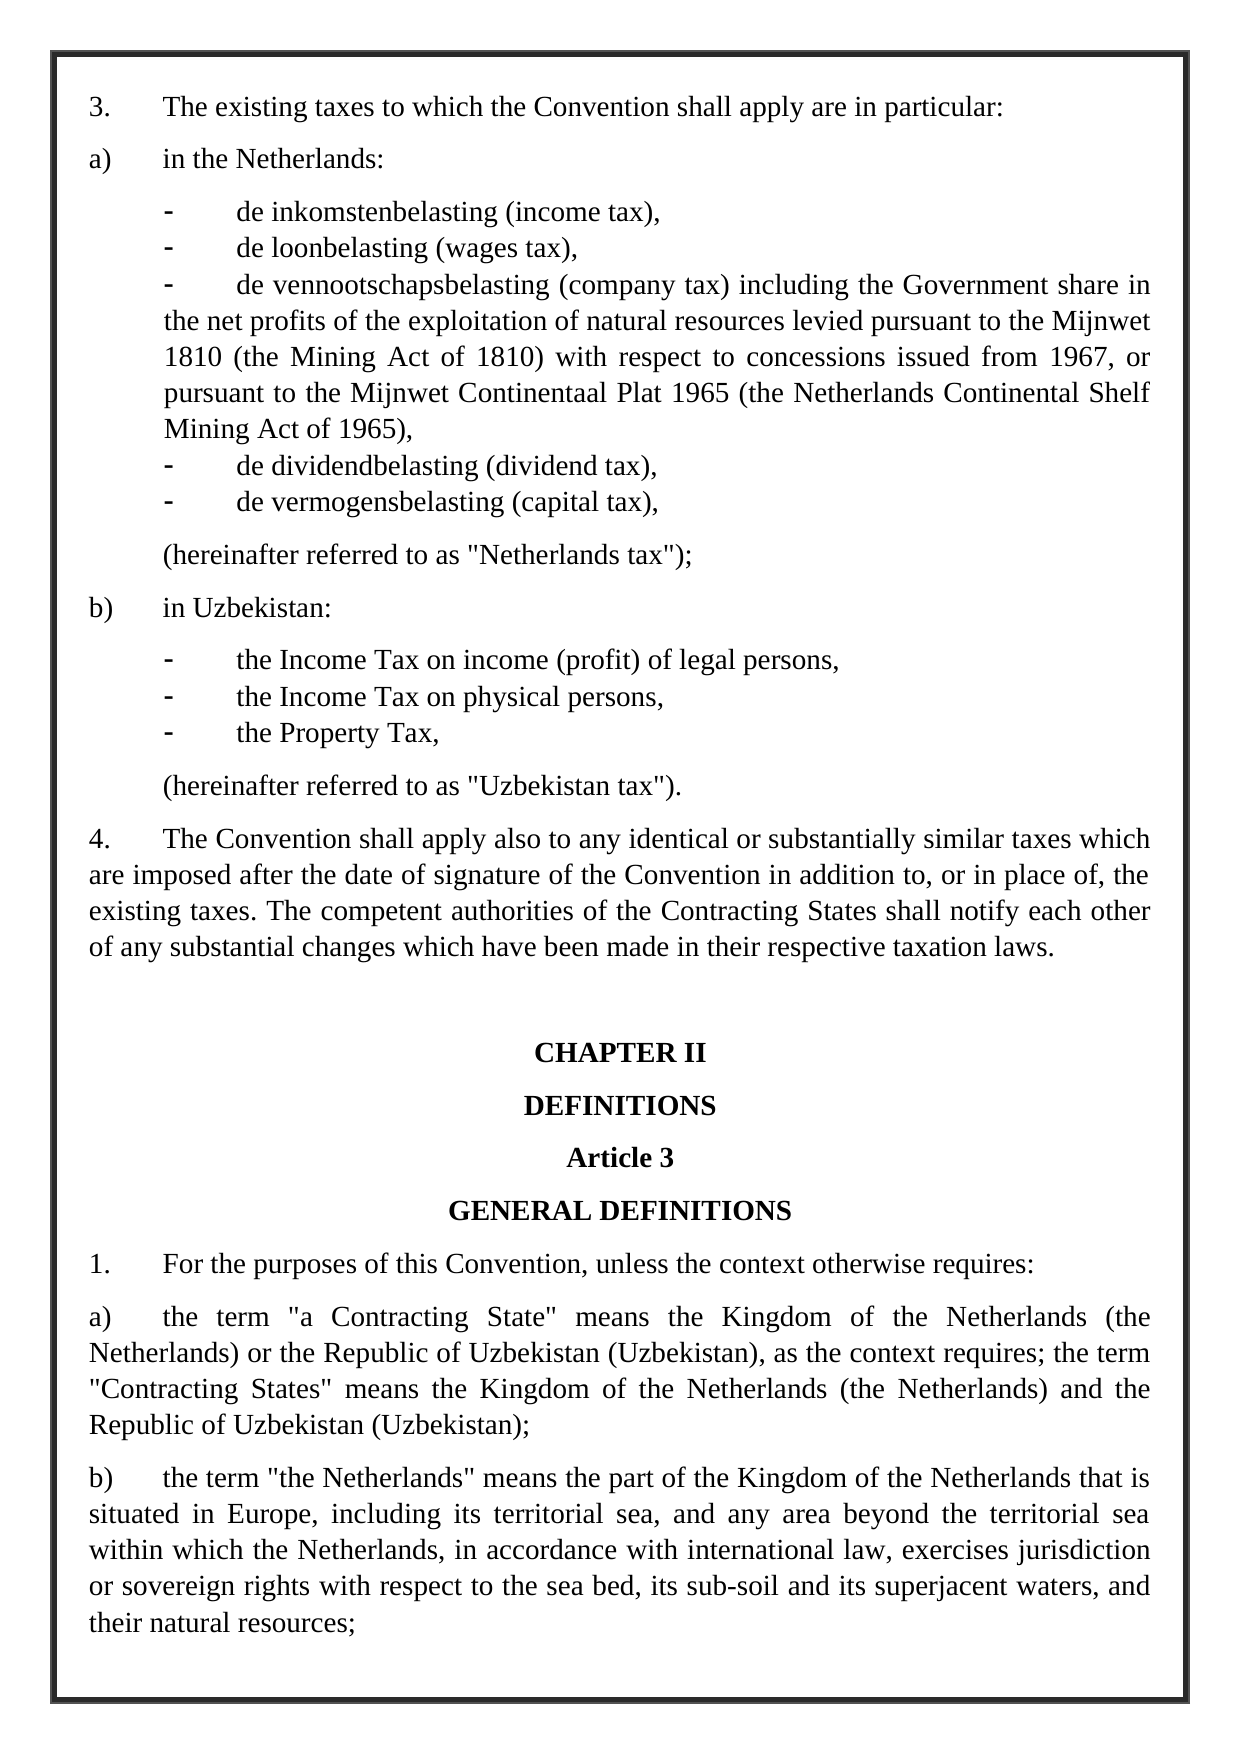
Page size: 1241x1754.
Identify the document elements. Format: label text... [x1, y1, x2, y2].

text a) in the Netherlands: [89, 142, 1151, 175]
list the Income Tax on physical persons, [164, 679, 1151, 712]
list de vennootschapsbelasting (company tax) including the Government share in the net profits of the exploitation of natural resources levied pursuant to the Mijnwet 1810 (the Mining Act of 1810) with respect to concessions issued from 1967, or pursuant to the Mijnwet Continentaal Plat 1965 (the Netherlands Continental Shelf Mining Act of 1965), [164, 267, 1151, 445]
list de loonbelasting (wages tax), [164, 231, 1151, 264]
text a) the term "a Contracting State" means the Kingdom of the Netherlands (the Netherlands) or the Republic of Uzbekistan (Uzbekistan), as the context requires; the term "Contracting States" means the Kingdom of the Netherlands (the Netherlands) and the Republic of Uzbekistan (Uzbekistan); [89, 1299, 1151, 1441]
text 4. The Convention shall apply also to any identical or substantially similar taxes which are imposed after the date of signature of the Convention in addition to, or in place of, the existing taxes. The competent authorities of the Contracting States shall notify each other of any substantial changes which have been made in their respective taxation laws. [89, 821, 1151, 963]
list the Property Tax, [164, 715, 1151, 749]
text 1. For the purposes of this Convention, unless the context otherwise requires: [89, 1246, 1151, 1279]
text (hereinafter referred to as "Netherlands tax"); [163, 537, 1151, 570]
text b) the term "the Netherlands" means the part of the Kingdom of the Netherlands that is situated in Europe, including its territorial sea, and any area beyond the territorial sea within which the Netherlands, in accordance with international law, exercises jurisdiction or sovereign rights with respect to the sea bed, its sub-soil and its superjacent waters, and their natural resources; [89, 1460, 1151, 1638]
text CHAPTER II [89, 1035, 1151, 1068]
text 3. The existing taxes to which the Convention shall apply are in particular: [89, 89, 1151, 122]
text GENERAL DEFINITIONS [89, 1193, 1151, 1227]
list the Income Tax on income (profit) of legal persons, [164, 642, 1151, 676]
text b) in Uzbekistan: [89, 590, 1151, 623]
list de vermogensbelasting (capital tax), [164, 484, 1151, 518]
text DEFINITIONS [89, 1088, 1151, 1121]
text (hereinafter referred to as "Uzbekistan tax"). [163, 768, 1151, 801]
list de dividendbelasting (dividend tax), [164, 448, 1151, 481]
text Article 3 [89, 1140, 1151, 1174]
list de inkomstenbelasting (income tax), [164, 194, 1151, 228]
